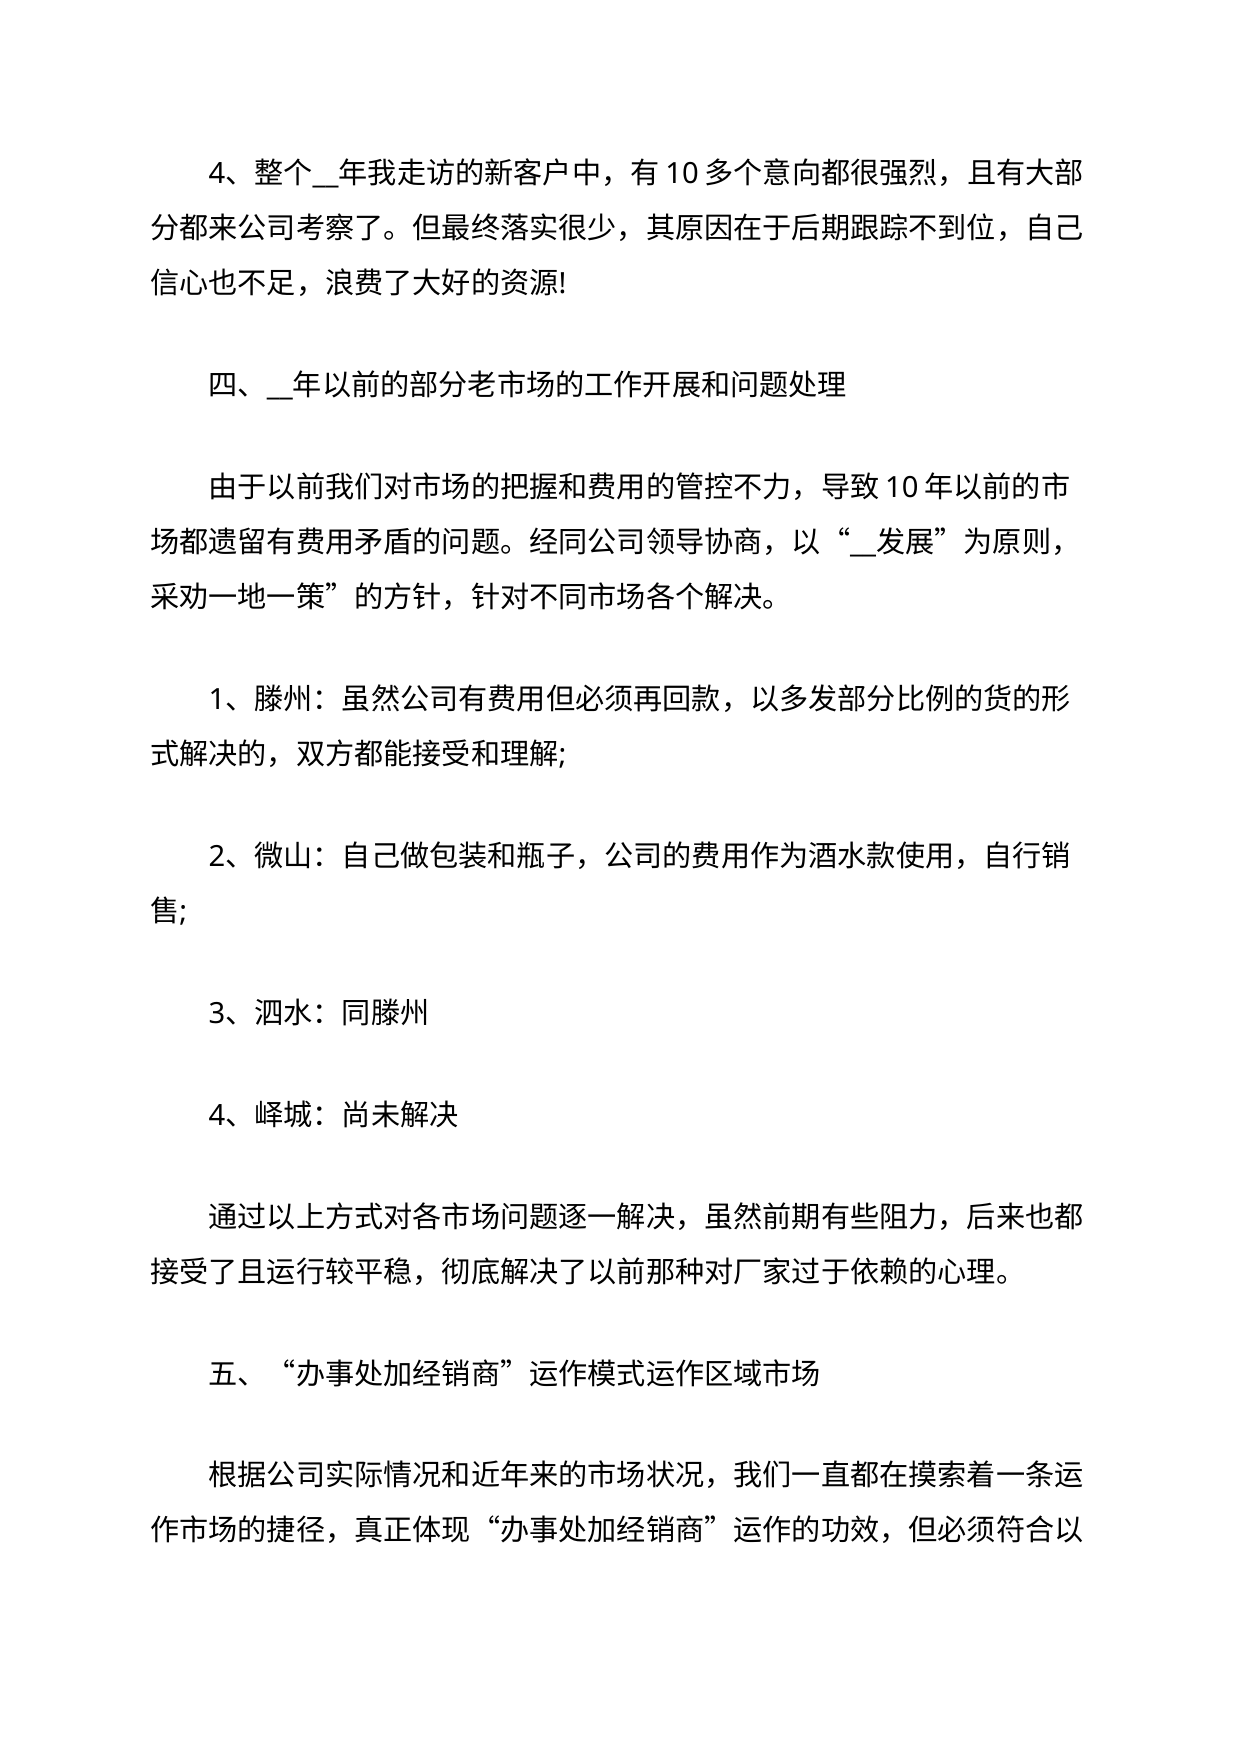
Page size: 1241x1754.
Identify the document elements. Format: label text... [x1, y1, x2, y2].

text 由于以前我们对市场的把握和费用的管控不力，导致10年以前的市场都遗留有费用矛盾的问题。经同公司领导协商，以“__发展”为原则，采劝一地一策”的方针，针对不同市场各个解决。 [150, 464, 1090, 616]
text 4、峄城：尚未解决 [150, 1092, 1090, 1134]
text 四、__年以前的部分老市场的工作开展和问题处理 [150, 362, 1090, 404]
text 4、整个__年我走访的新客户中，有10多个意向都很强烈，且有大部分都来公司考察了。但最终落实很少，其原因在于后期跟踪不到位，自己信心也不足，浪费了大好的资源! [150, 150, 1090, 302]
text 通过以上方式对各市场问题逐一解决，虽然前期有些阻力，后来也都接受了且运行较平稳，彻底解决了以前那种对厂家过于依赖的心理。 [150, 1193, 1090, 1291]
text 五、“办事处加经销商”运作模式运作区域市场 [150, 1350, 1090, 1392]
text 3、泗水：同滕州 [150, 989, 1090, 1032]
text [150, 1452, 1090, 1549]
text 2、微山：自己做包装和瓶子，公司的费用作为酒水款使用，自行销售; [150, 833, 1090, 930]
text 1、滕州：虽然公司有费用但必须再回款，以多发部分比例的货的形式解决的，双方都能接受和理解; [150, 676, 1090, 773]
